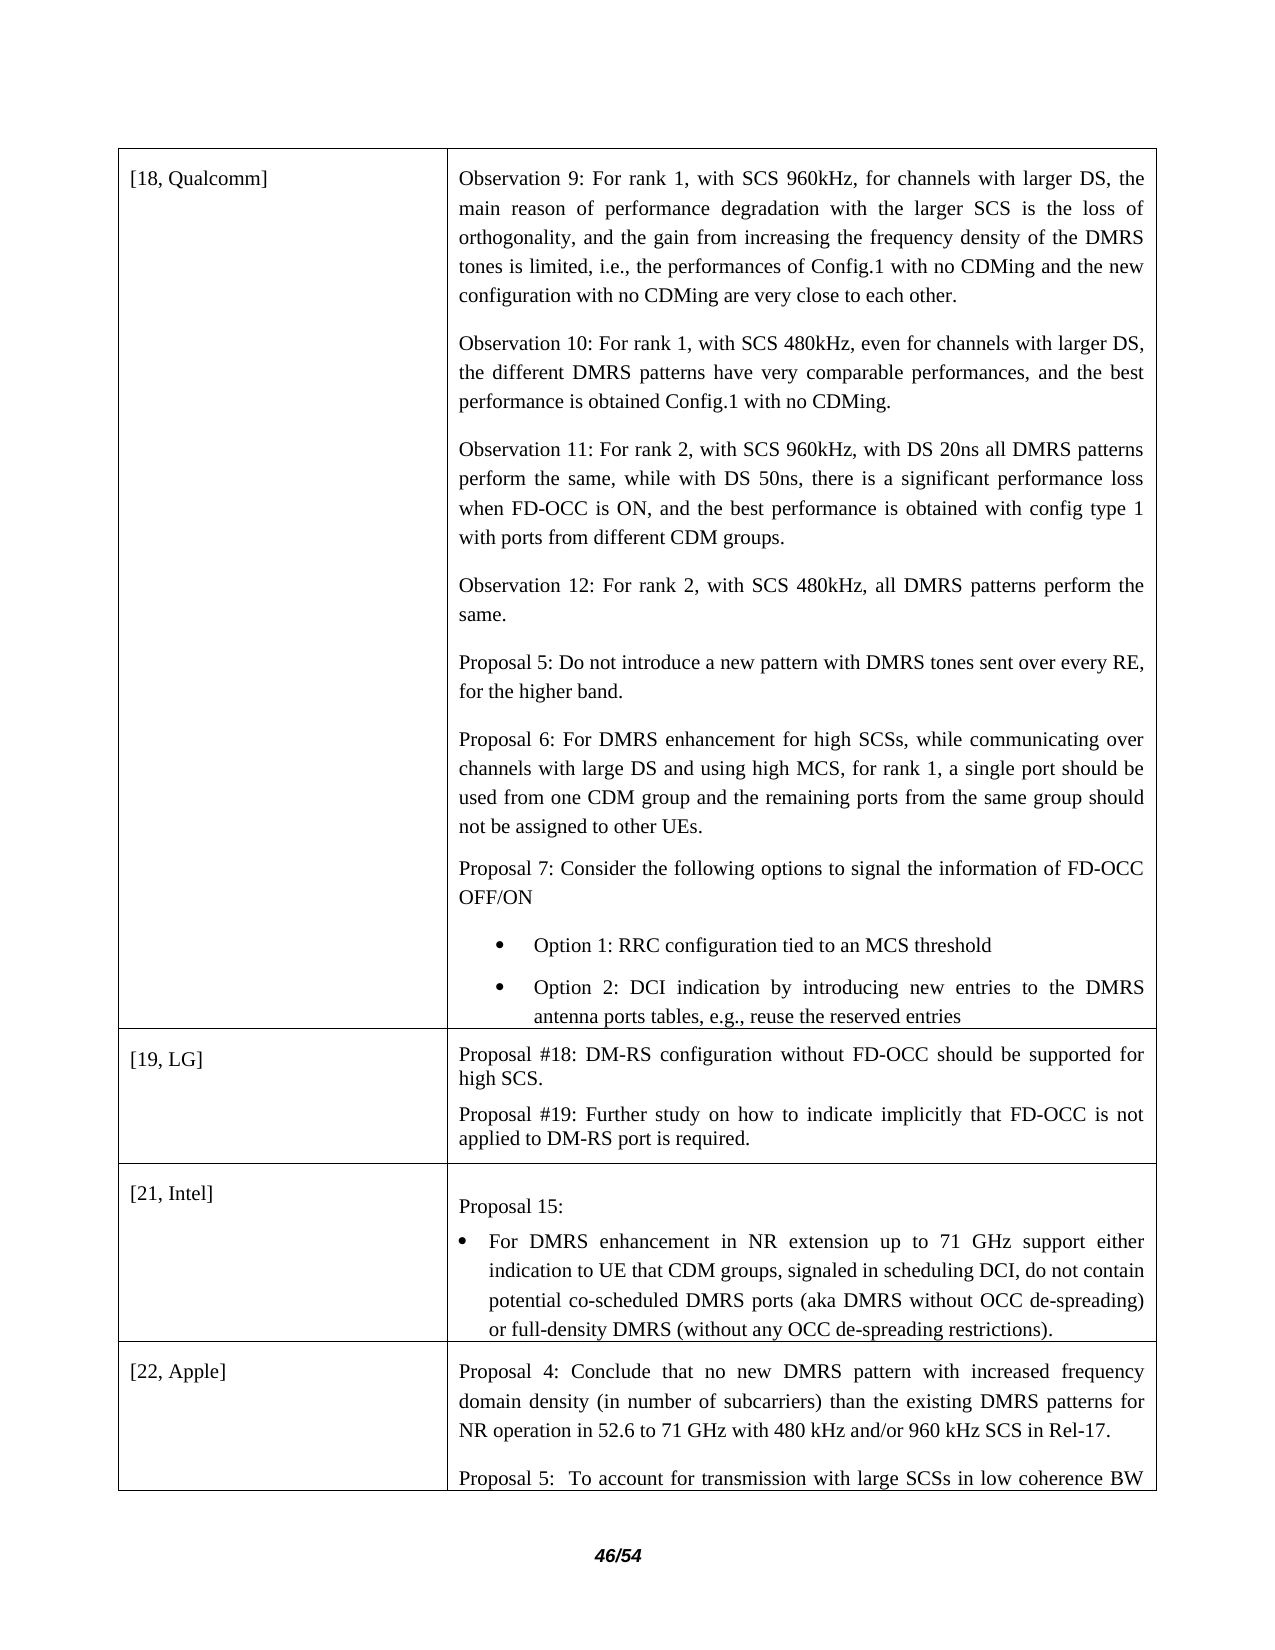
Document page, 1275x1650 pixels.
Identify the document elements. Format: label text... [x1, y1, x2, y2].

table_cell Observation 9: For rank 1, with SCS 960kHz, for channels with larger DS, the main reason of performance degradation with the larger SCS is the loss of orthogonality, and the gain from increasing the frequency density of the DMRS tones is limited, i.e., the performances of Config.1 with no CDMing and the new configuration with no CDMing are very close to each other. Observation 10: For rank 1, with SCS 480kHz, even for channels with larger DS, the different DMRS patterns have very comparable performances, and the best performance is obtained Config.1 with no CDMing. Observation 11: For rank 2, with SCS 960kHz, with DS 20ns all DMRS patterns perform the same, while with DS 50ns, there is a significant performance loss when FD-OCC is ON, and the best performance is obtained with config type 1 with ports from different CDM groups. Observation 12: For rank 2, with SCS 480kHz, all DMRS patterns perform the same. Proposal 5: Do not introduce a new pattern with DMRS tones sent over every RE, for the higher band. Proposal 6: For DMRS enhancement for high SCSs, while communicating over channels with large DS and using high MCS, for rank 1, a single port should be used from one CDM group and the remaining ports from the same group should not be assigned to other UEs. Proposal 7: Consider the following options to signal the information of FD-OCC OFF/ON Option 1: RRC configuration tied to an MCS threshold Option 2: DCI indication by introducing new entries to the DMRS antenna ports tables, e.g., reuse the reserved entries [448, 149, 1156, 1028]
table_cell [19, LG] [119, 1029, 447, 1163]
table_cell [22, Apple] [119, 1342, 447, 1490]
table_cell [21, Intel] [119, 1164, 447, 1341]
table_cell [448, 1342, 1156, 1490]
table_cell [18, Qualcomm] [119, 149, 447, 1028]
table_cell Proposal #18: DM-RS configuration without FD-OCC should be supported for high SCS. Proposal #19: Further study on how to indicate implicitly that FD-OCC is not applied to DM-RS port is required. [448, 1029, 1156, 1163]
table_cell Proposal 15: For DMRS enhancement in NR extension up to 71 GHz support either indication to UE that CDM groups, signaled in scheduling DCI, do not contain potential co-scheduled DMRS ports (aka DMRS without OCC de-spreading) or full-density DMRS (without any OCC de-spreading restrictions). [448, 1164, 1156, 1341]
